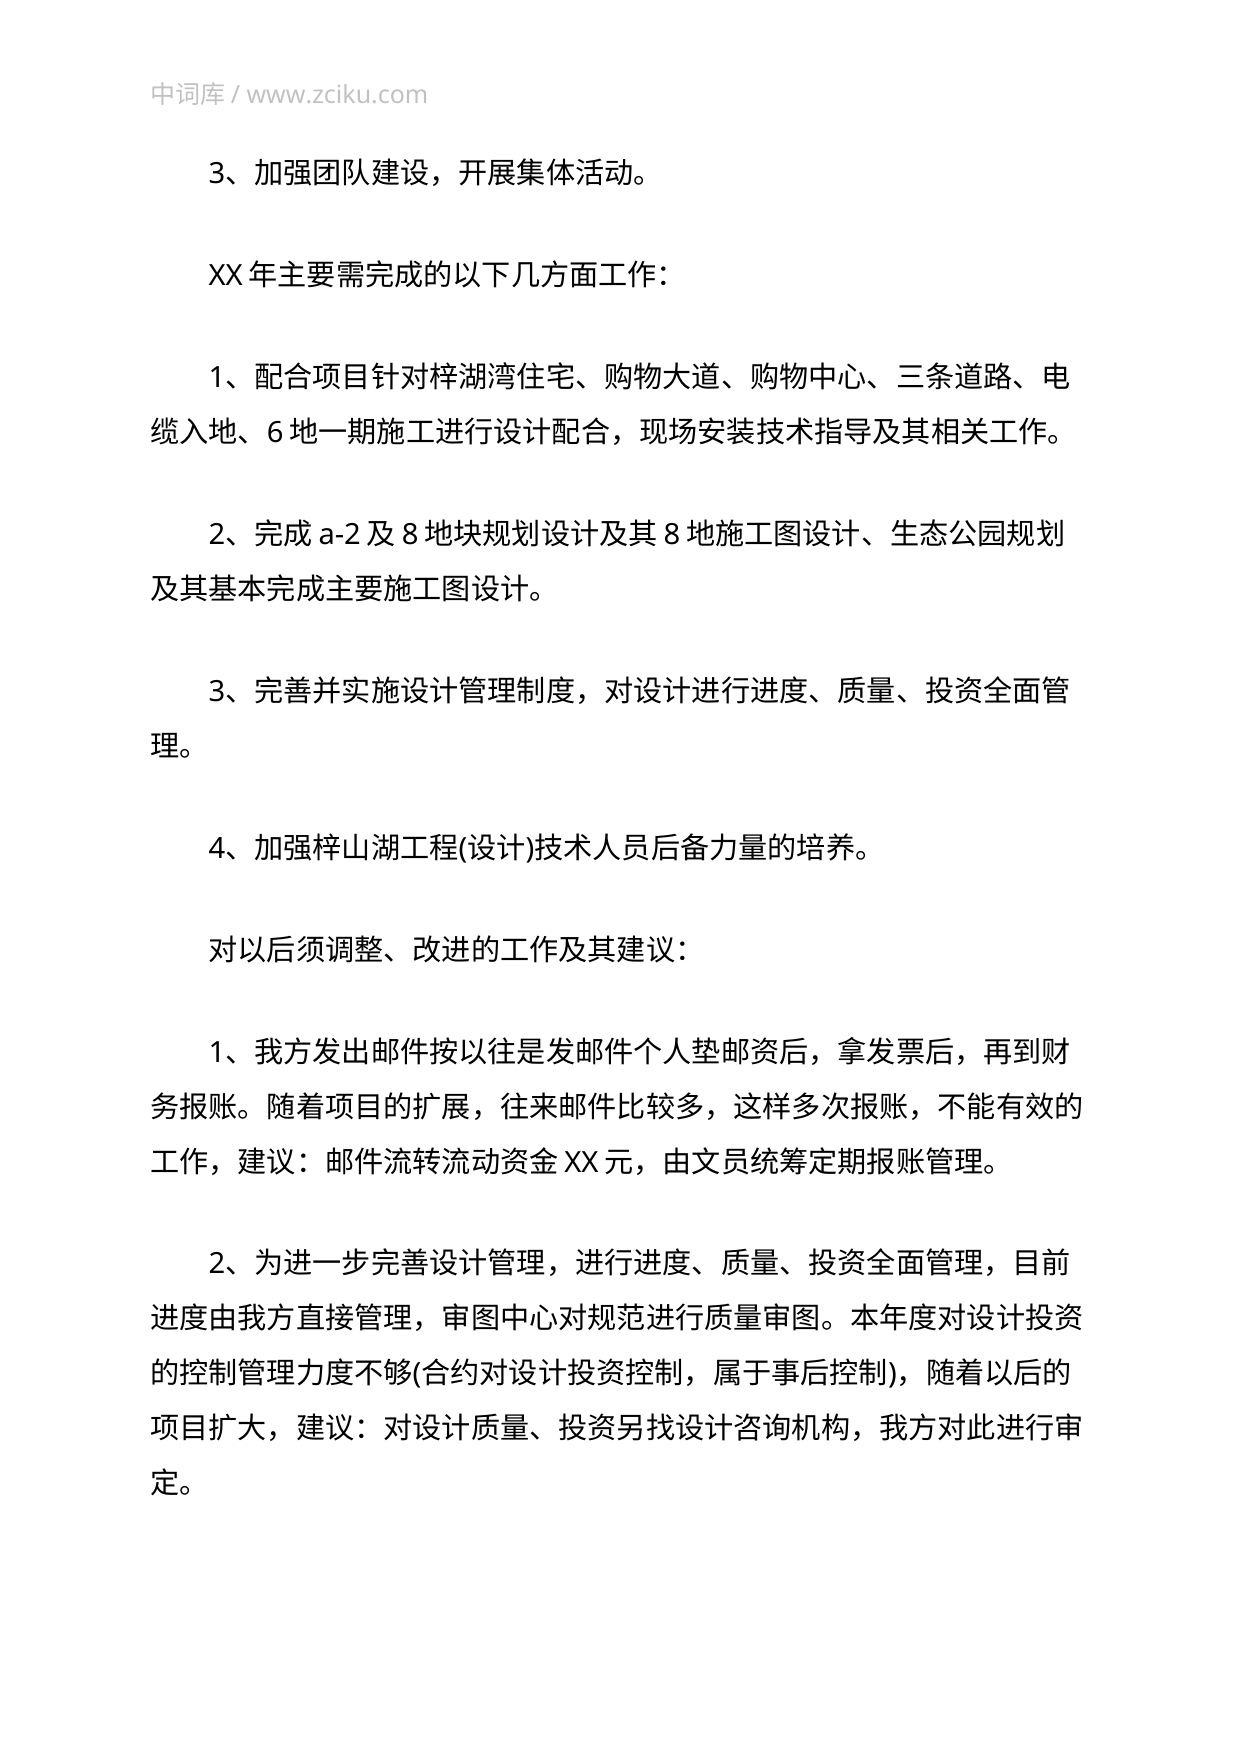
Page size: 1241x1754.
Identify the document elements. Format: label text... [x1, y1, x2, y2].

text 2、为进一步完善设计管理，进行进度、质量、投资全面管理，目前进度由我方直接管理，审图中心对规范进行质量审图。本年度对设计投资的控制管理力度不够(合约对设计投资控制，属于事后控制)，随着以后的项目扩大，建议：对设计质量、投资另找设计咨询机构，我方对此进行审定。 [150, 1240, 1090, 1502]
text 2、完成a-2及8地块规划设计及其8地施工图设计、生态公园规划及其基本完成主要施工图设计。 [150, 511, 1090, 608]
text 4、加强梓山湖工程(设计)技术人员后备力量的培养。 [150, 824, 1090, 867]
text 3、完善并实施设计管理制度，对设计进行进度、质量、投资全面管理。 [150, 668, 1090, 765]
text 1、我方发出邮件按以往是发邮件个人垫邮资后，拿发票后，再到财务报账。随着项目的扩展，往来邮件比较多，这样多次报账，不能有效的工作，建议：邮件流转流动资金XX元，由文员统筹定期报账管理。 [150, 1028, 1090, 1181]
text 对以后须调整、改进的工作及其建议： [150, 926, 1090, 969]
text 3、加强团队建设，开展集体活动。 [150, 150, 1090, 192]
text XX年主要需完成的以下几方面工作： [150, 252, 1090, 294]
text 1、配合项目针对梓湖湾住宅、购物大道、购物中心、三条道路、电缆入地、6地一期施工进行设计配合，现场安装技术指导及其相关工作。 [150, 354, 1090, 451]
